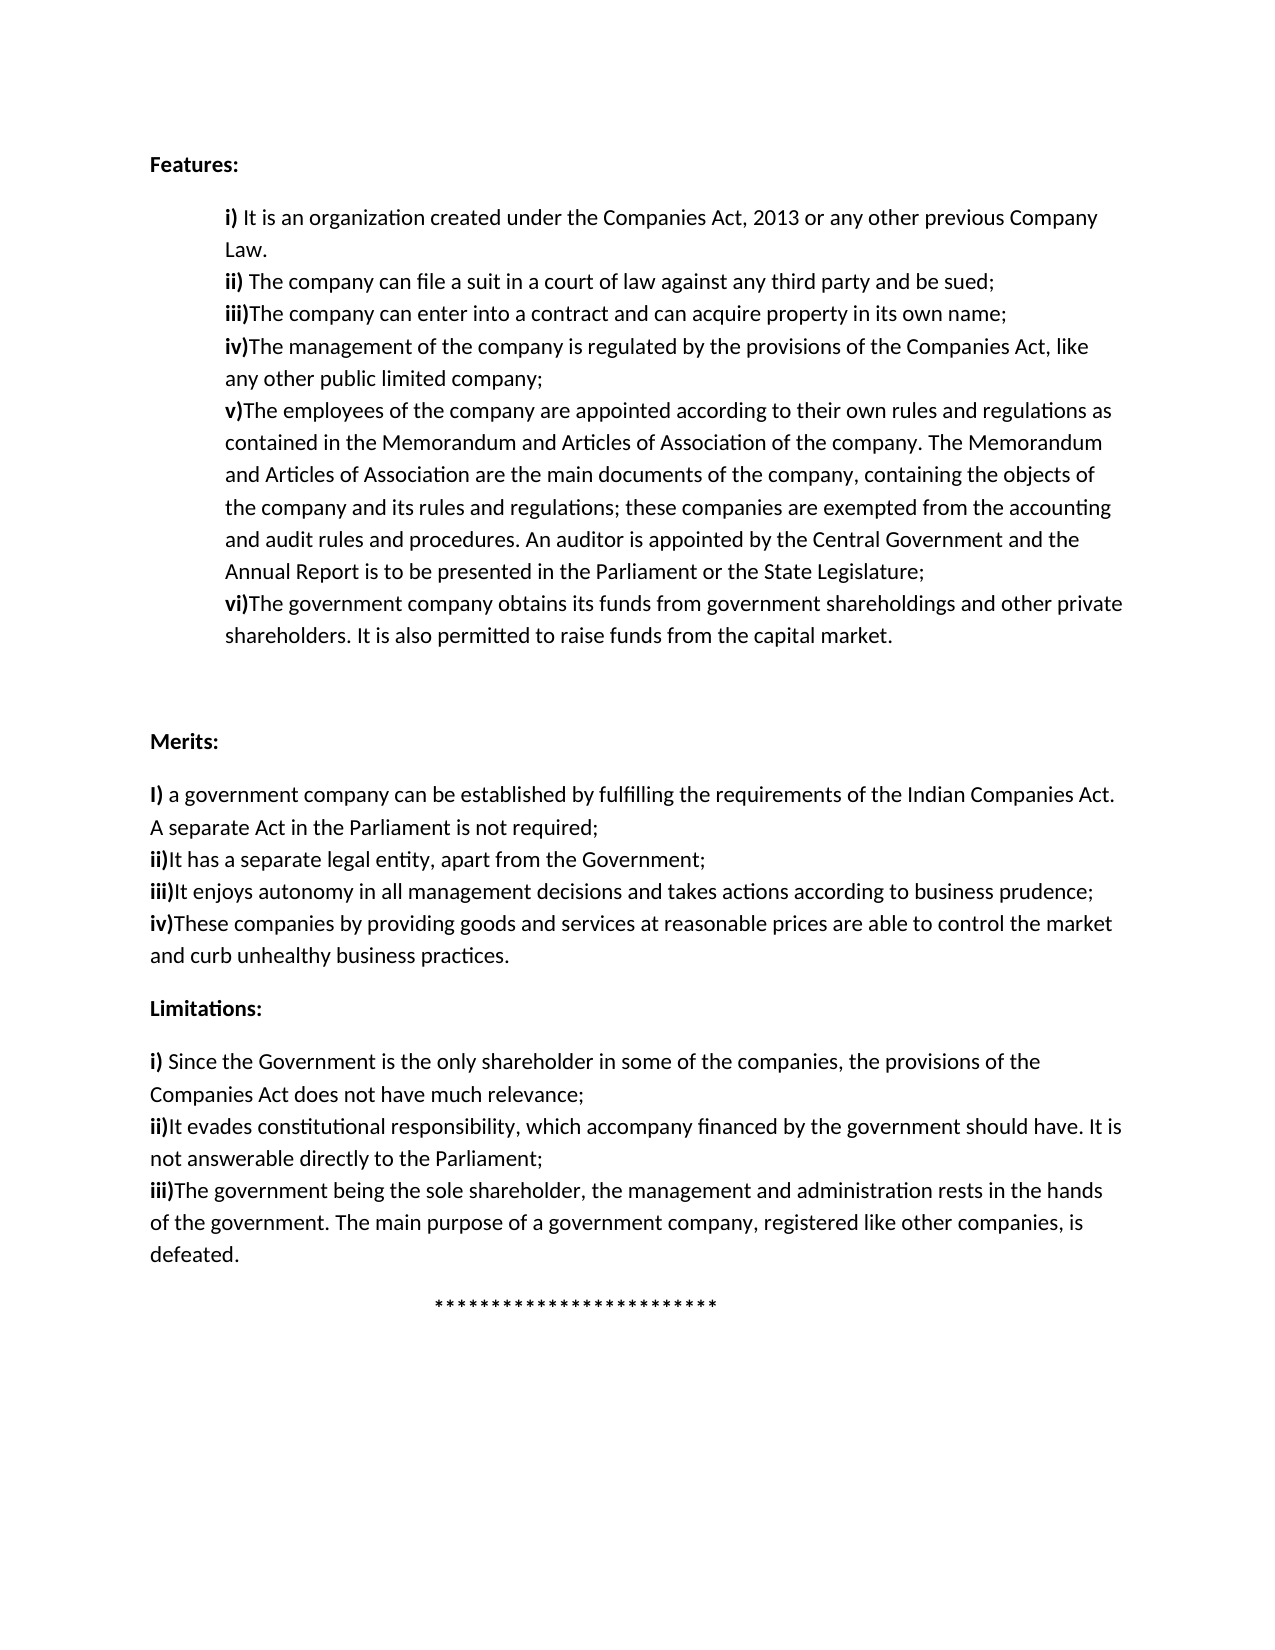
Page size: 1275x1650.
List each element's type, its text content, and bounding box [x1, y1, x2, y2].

text Features: [150, 150, 1125, 178]
text Limitations: [150, 994, 1125, 1022]
text ************************* [150, 1294, 1125, 1322]
text I) a government company can be established by fulfilling the requirements of the Indian Companies Act. A separate Act in the Parliament is not required; ii)It has a separate legal entity, apart from the Government; iii)It enjoys autonomy in all management decisions and takes actions according to business prudence; iv)These companies by providing goods and services at reasonable prices are able to control the market and curb unhealthy business practices. [150, 781, 1125, 969]
text i) Since the Government is the only shareholder in some of the companies, the provisions of the Companies Act does not have much relevance; ii)It evades constitutional responsibility, which accompany financed by the government should have. It is not answerable directly to the Parliament; iii)The government being the sole shareholder, the management and administration rests in the hands of the government. The main purpose of a government company, registered like other companies, is defeated. [150, 1047, 1125, 1269]
text Merits: [150, 727, 1125, 756]
text i) It is an organization created under the Companies Act, 2013 or any other previous Company Law. ii) The company can file a suit in a court of law against any third party and be sued; iii)The company can enter into a contract and can acquire property in its own name; iv)The management of the company is regulated by the provisions of the Companies Act, like any other public limited company; v)The employees of the company are appointed according to their own rules and regulations as contained in the Memorandum and Articles of Association of the company. The Memorandum and Articles of Association are the main documents of the company, containing the objects of the company and its rules and regulations; these companies are exempted from the accounting and audit rules and procedures. An auditor is appointed by the Central Government and the Annual Report is to be presented in the Parliament or the State Legislature; vi)The government company obtains its funds from government shareholdings and other private shareholders. It is also permitted to raise funds from the capital market. [225, 203, 1125, 649]
